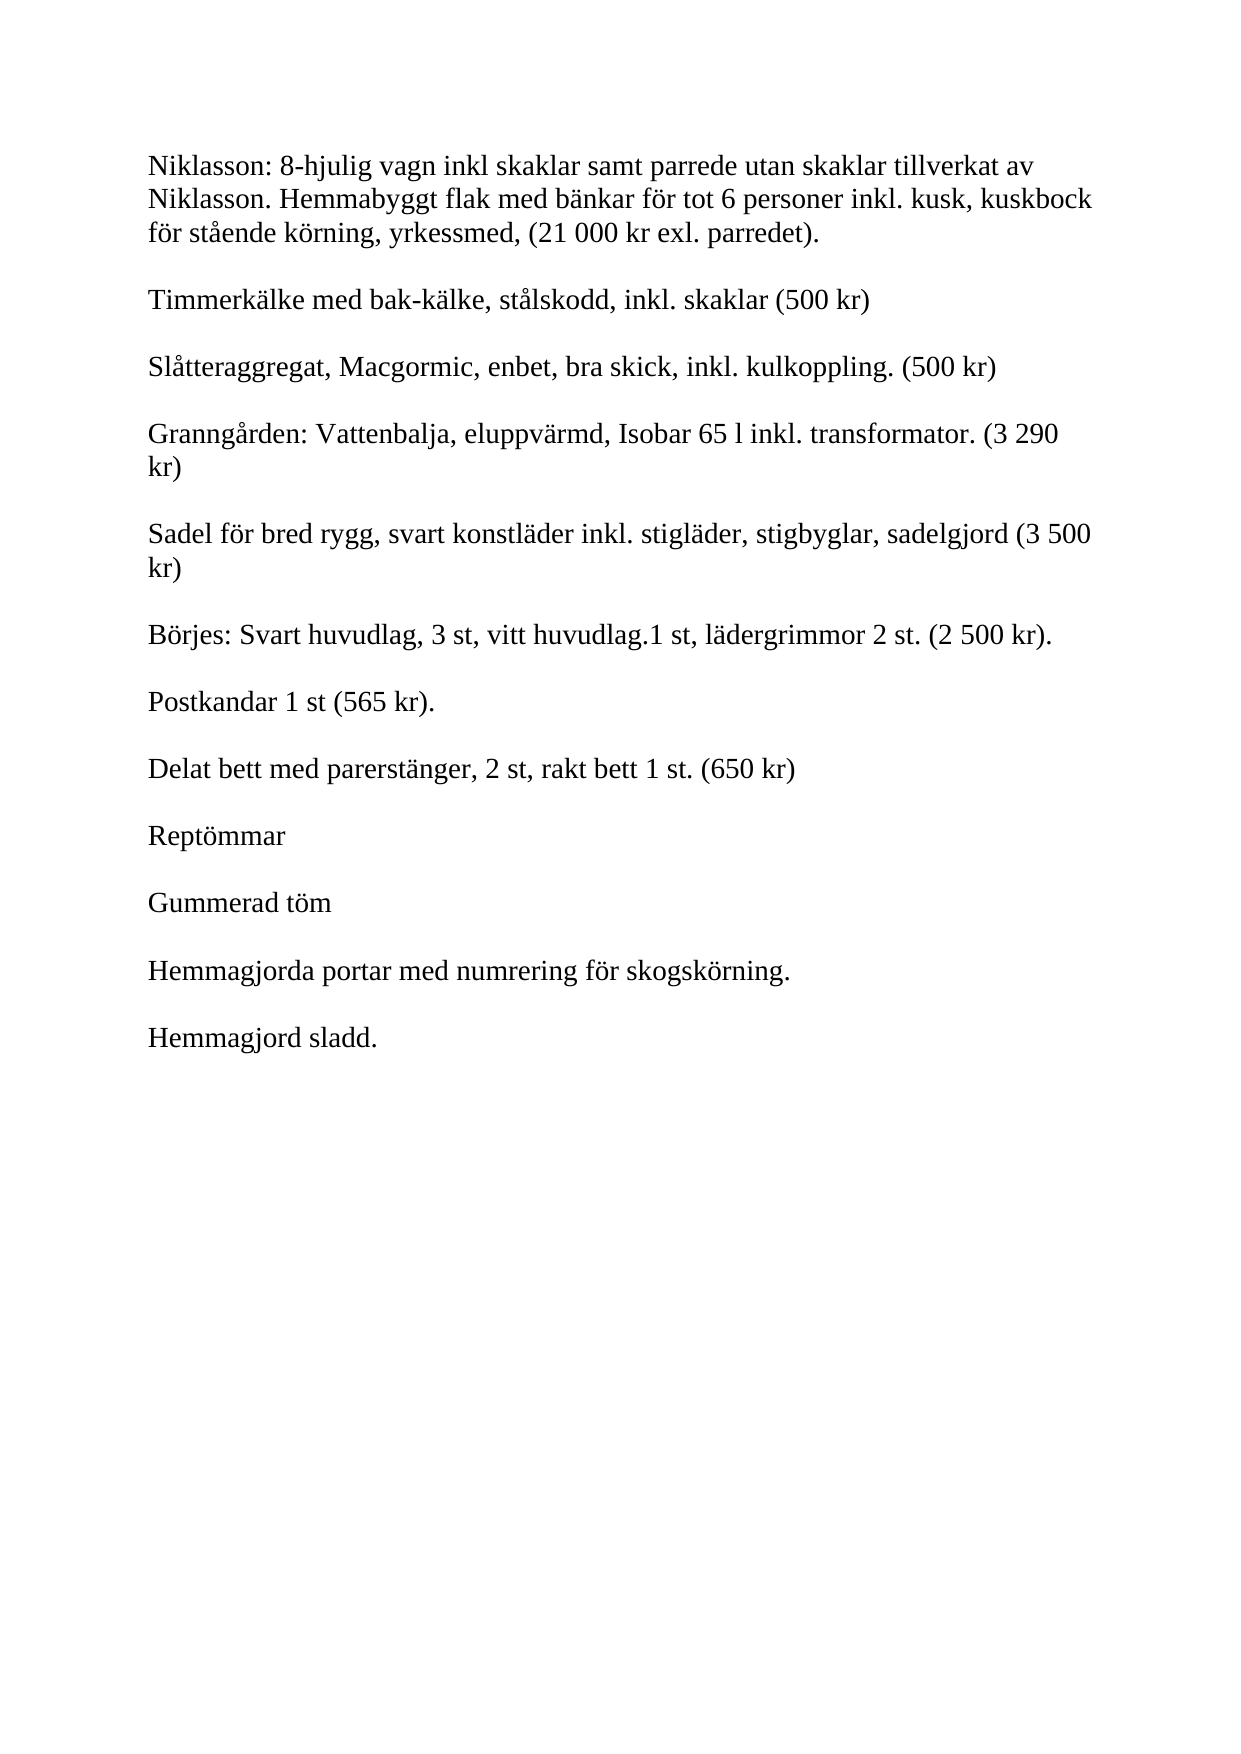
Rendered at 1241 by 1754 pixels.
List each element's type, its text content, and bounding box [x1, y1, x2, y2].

text Postkandar 1 st (565 kr). [148, 684, 1093, 718]
text Reptömmar [148, 818, 1093, 852]
text Niklasson: 8-hjulig vagn inkl skaklar samt parrede utan skaklar tillverkat av Niklasson. Hemmabyggt flak med bänkar för tot 6 personer inkl. kusk, kuskbock för stående körning, yrkessmed, (21 000 kr exl. parredet). [148, 148, 1093, 248]
text Hemmagjord sladd. [148, 1020, 1093, 1053]
text Gummerad töm [148, 886, 1093, 919]
text Hemmagjorda portar med numrering för skogskörning. [148, 953, 1093, 986]
text Delat bett med parerstänger, 2 st, rakt bett 1 st. (650 kr) [148, 751, 1093, 785]
text Granngården: Vattenbalja, eluppvärmd, Isobar 65 l inkl. transformator. (3 290 kr) [148, 416, 1093, 483]
text Börjes: Svart huvudlag, 3 st, vitt huvudlag.1 st, lädergrimmor 2 st. (2 500 kr). [148, 617, 1093, 651]
text Sadel för bred rygg, svart konstläder inkl. stigläder, stigbyglar, sadelgjord (3 500 kr) [148, 517, 1093, 584]
text Slåtteraggregat, Macgormic, enbet, bra skick, inkl. kulkoppling. (500 kr) [148, 349, 1093, 382]
text Timmerkälke med bak-kälke, stålskodd, inkl. skaklar (500 kr) [148, 282, 1093, 315]
